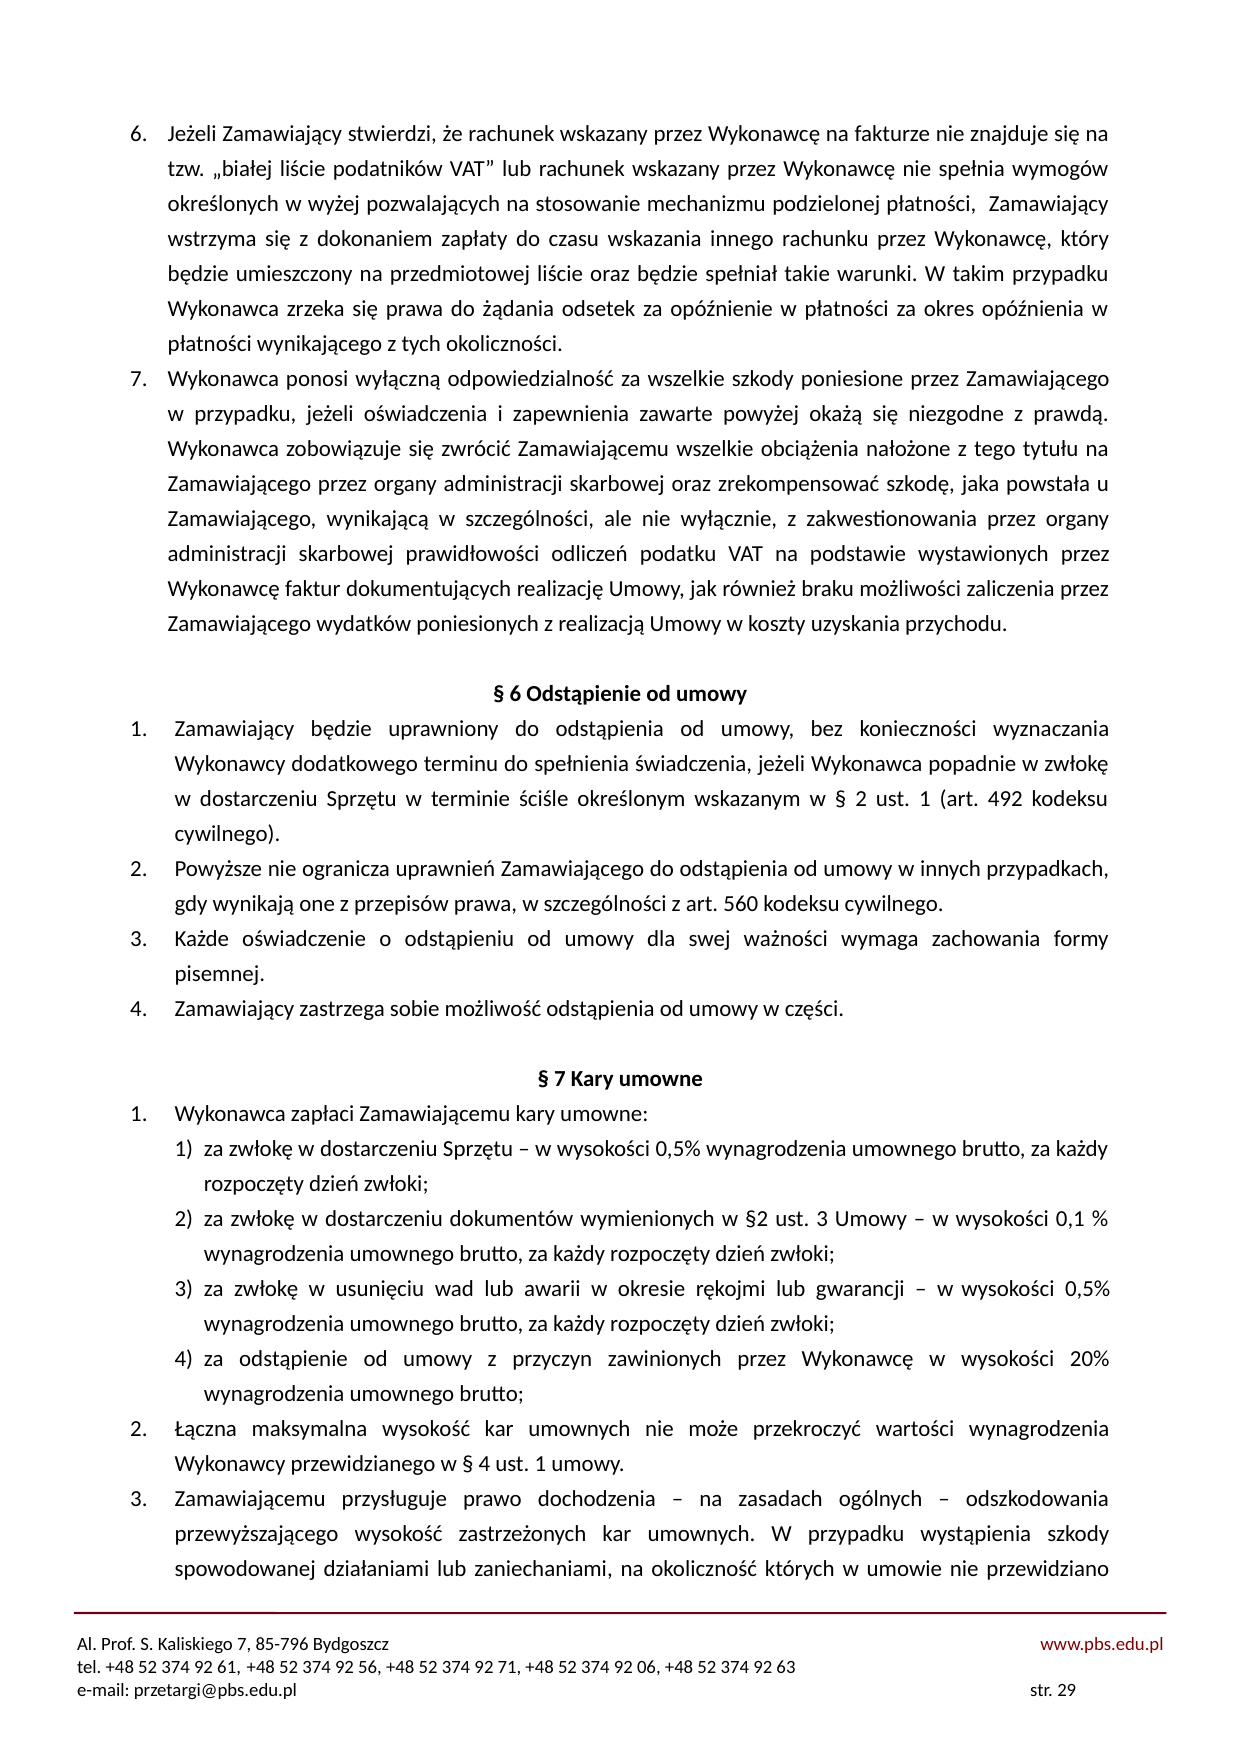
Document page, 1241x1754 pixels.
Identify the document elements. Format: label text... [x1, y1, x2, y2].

list Wykonawca zapłaci Zamawiającemu kary umowne: [130, 1099, 1110, 1127]
text § 6 Odstąpienie od umowy [130, 679, 1110, 707]
list za zwłokę w dostarczeniu Sprzętu – w wysokości 0,5% wynagrodzenia umownego brutto, za każdy rozpoczęty dzień zwłoki; [174, 1134, 1110, 1197]
list Powyższe nie ogranicza uprawnień Zamawiającego do odstąpienia od umowy w innych przypadkach, gdy wynikają one z przepisów prawa, w szczególności z art. 560 kodeksu cywilnego. [130, 854, 1110, 917]
list za zwłokę w dostarczeniu dokumentów wymienionych w §2 ust. 3 Umowy – w wysokości 0,1 % wynagrodzenia umownego brutto, za każdy rozpoczęty dzień zwłoki; [174, 1204, 1110, 1267]
list Wykonawca ponosi wyłączną odpowiedzialność za wszelkie szkody poniesione przez Zamawiającego w przypadku, jeżeli oświadczenia i zapewnienia zawarte powyżej okażą się niezgodne z prawdą. Wykonawca zobowiązuje się zwrócić Zamawiającemu wszelkie obciążenia nałożone z tego tytułu na Zamawiającego przez organy administracji skarbowej oraz zrekompensować szkodę, jaka powstała u Zamawiającego, wynikającą w szczególności, ale nie wyłącznie, z zakwestionowania przez organy administracji skarbowej prawidłowości odliczeń podatku VAT na podstawie wystawionych przez Wykonawcę faktur dokumentujących realizację Umowy, jak również braku możliwości zaliczenia przez Zamawiającego wydatków poniesionych z realizacją Umowy w koszty uzyskania przychodu. [130, 364, 1110, 637]
list Każde oświadczenie o odstąpieniu od umowy dla swej ważności wymaga zachowania formy pisemnej. [130, 924, 1110, 987]
list Zamawiający będzie uprawniony do odstąpienia od umowy, bez konieczności wyznaczania Wykonawcy dodatkowego terminu do spełnienia świadczenia, jeżeli Wykonawca popadnie w zwłokę w dostarczeniu Sprzętu w terminie ściśle określonym wskazanym w § 2 ust. 1 (art. 492 kodeksu cywilnego). [130, 714, 1110, 847]
text § 7 Kary umowne [130, 1064, 1110, 1092]
list za odstąpienie od umowy z przyczyn zawinionych przez Wykonawcę w wysokości 20% wynagrodzenia umownego brutto; [174, 1344, 1110, 1407]
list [130, 1484, 1110, 1582]
list Zamawiający zastrzega sobie możliwość odstąpienia od umowy w części. [130, 994, 1110, 1022]
list Łączna maksymalna wysokość kar umownych nie może przekroczyć wartości wynagrodzenia Wykonawcy przewidzianego w § 4 ust. 1 umowy. [130, 1414, 1110, 1477]
list Jeżeli Zamawiający stwierdzi, że rachunek wskazany przez Wykonawcę na fakturze nie znajduje się na tzw. „białej liście podatników VAT” lub rachunek wskazany przez Wykonawcę nie spełnia wymogów określonych w wyżej pozwalających na stosowanie mechanizmu podzielonej płatności, Zamawiający wstrzyma się z dokonaniem zapłaty do czasu wskazania innego rachunku przez Wykonawcę, który będzie umieszczony na przedmiotowej liście oraz będzie spełniał takie warunki. W takim przypadku Wykonawca zrzeka się prawa do żądania odsetek za opóźnienie w płatności za okres opóźnienia w płatności wynikającego z tych okoliczności. [130, 119, 1110, 357]
list za zwłokę w usunięciu wad lub awarii w okresie rękojmi lub gwarancji – w wysokości 0,5% wynagrodzenia umownego brutto, za każdy rozpoczęty dzień zwłoki; [174, 1274, 1110, 1337]
